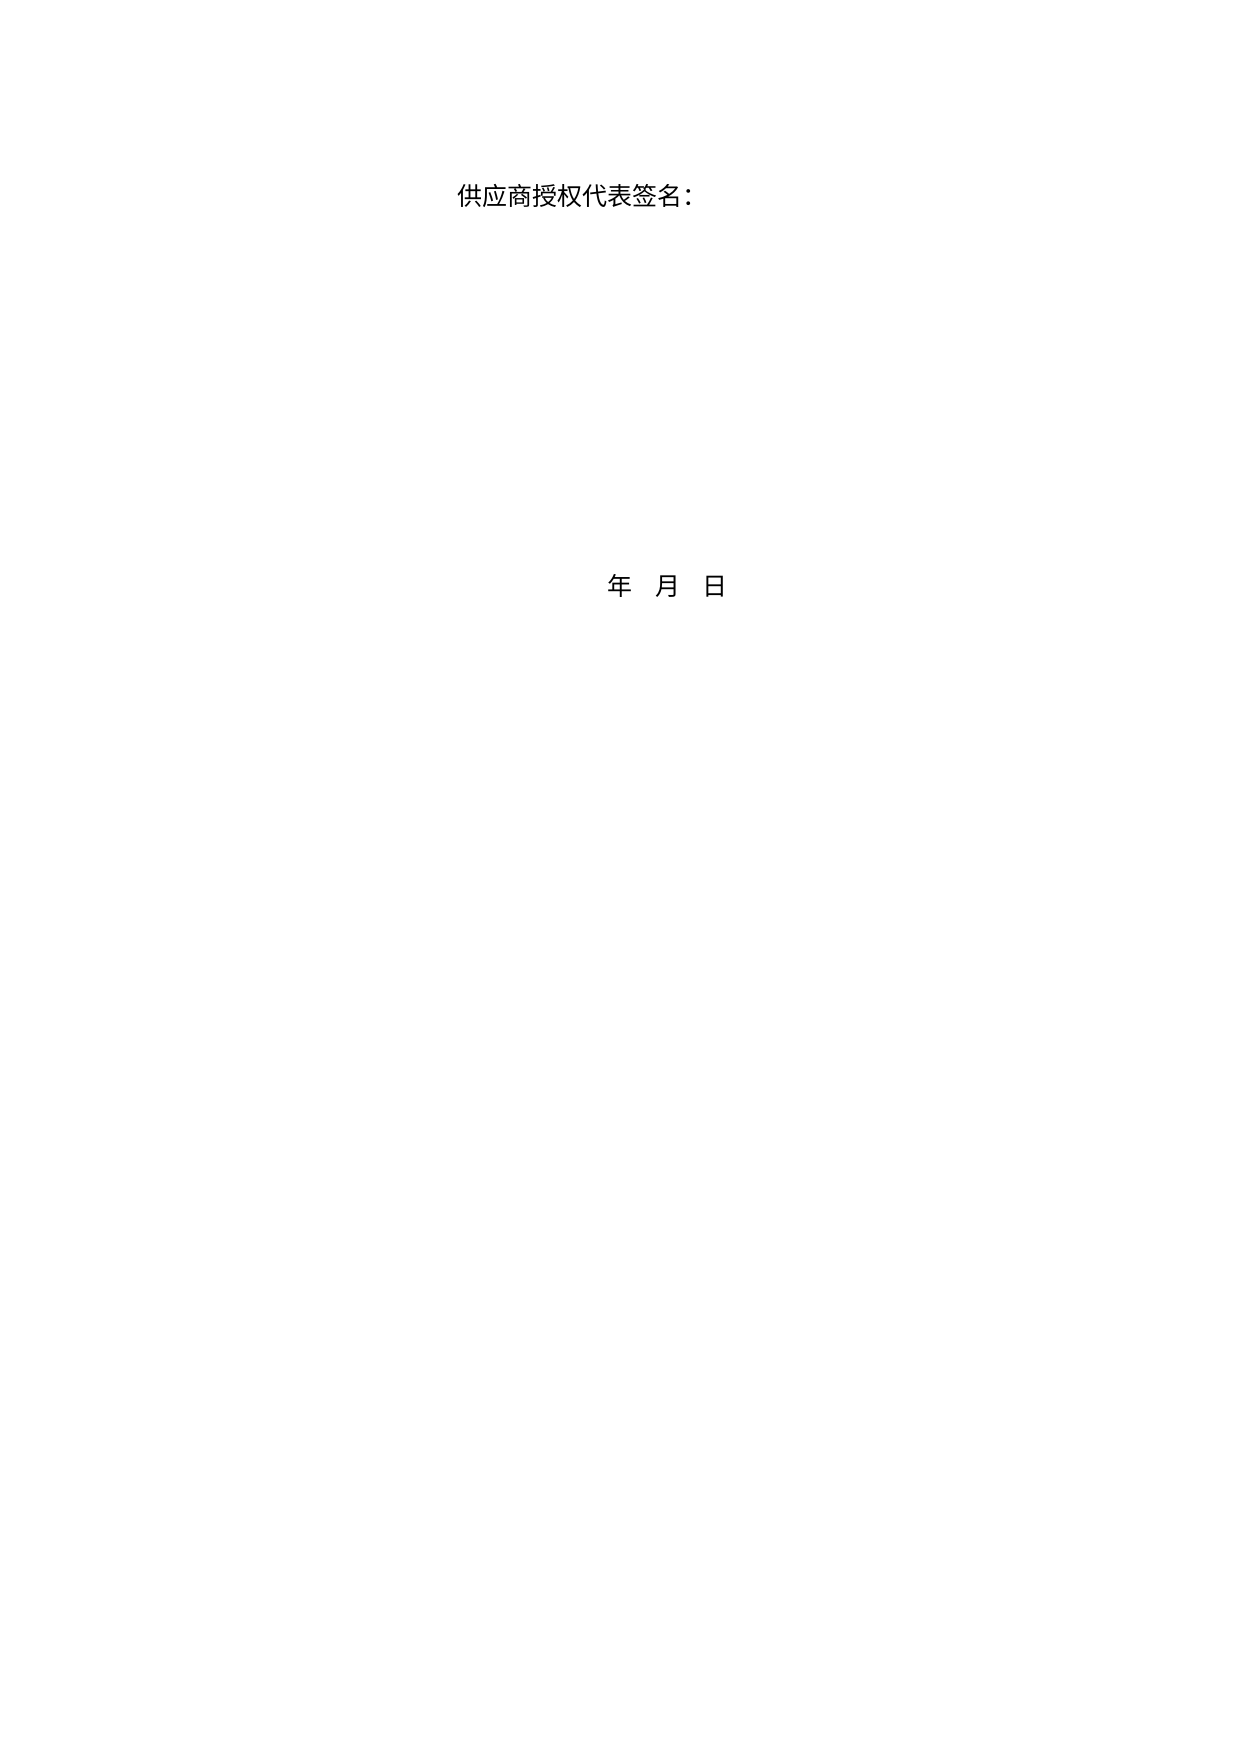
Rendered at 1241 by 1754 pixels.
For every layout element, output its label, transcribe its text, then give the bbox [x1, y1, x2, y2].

text 供应商授权代表签名： [170, 162, 1070, 227]
text 年 月 日 [170, 552, 1070, 617]
